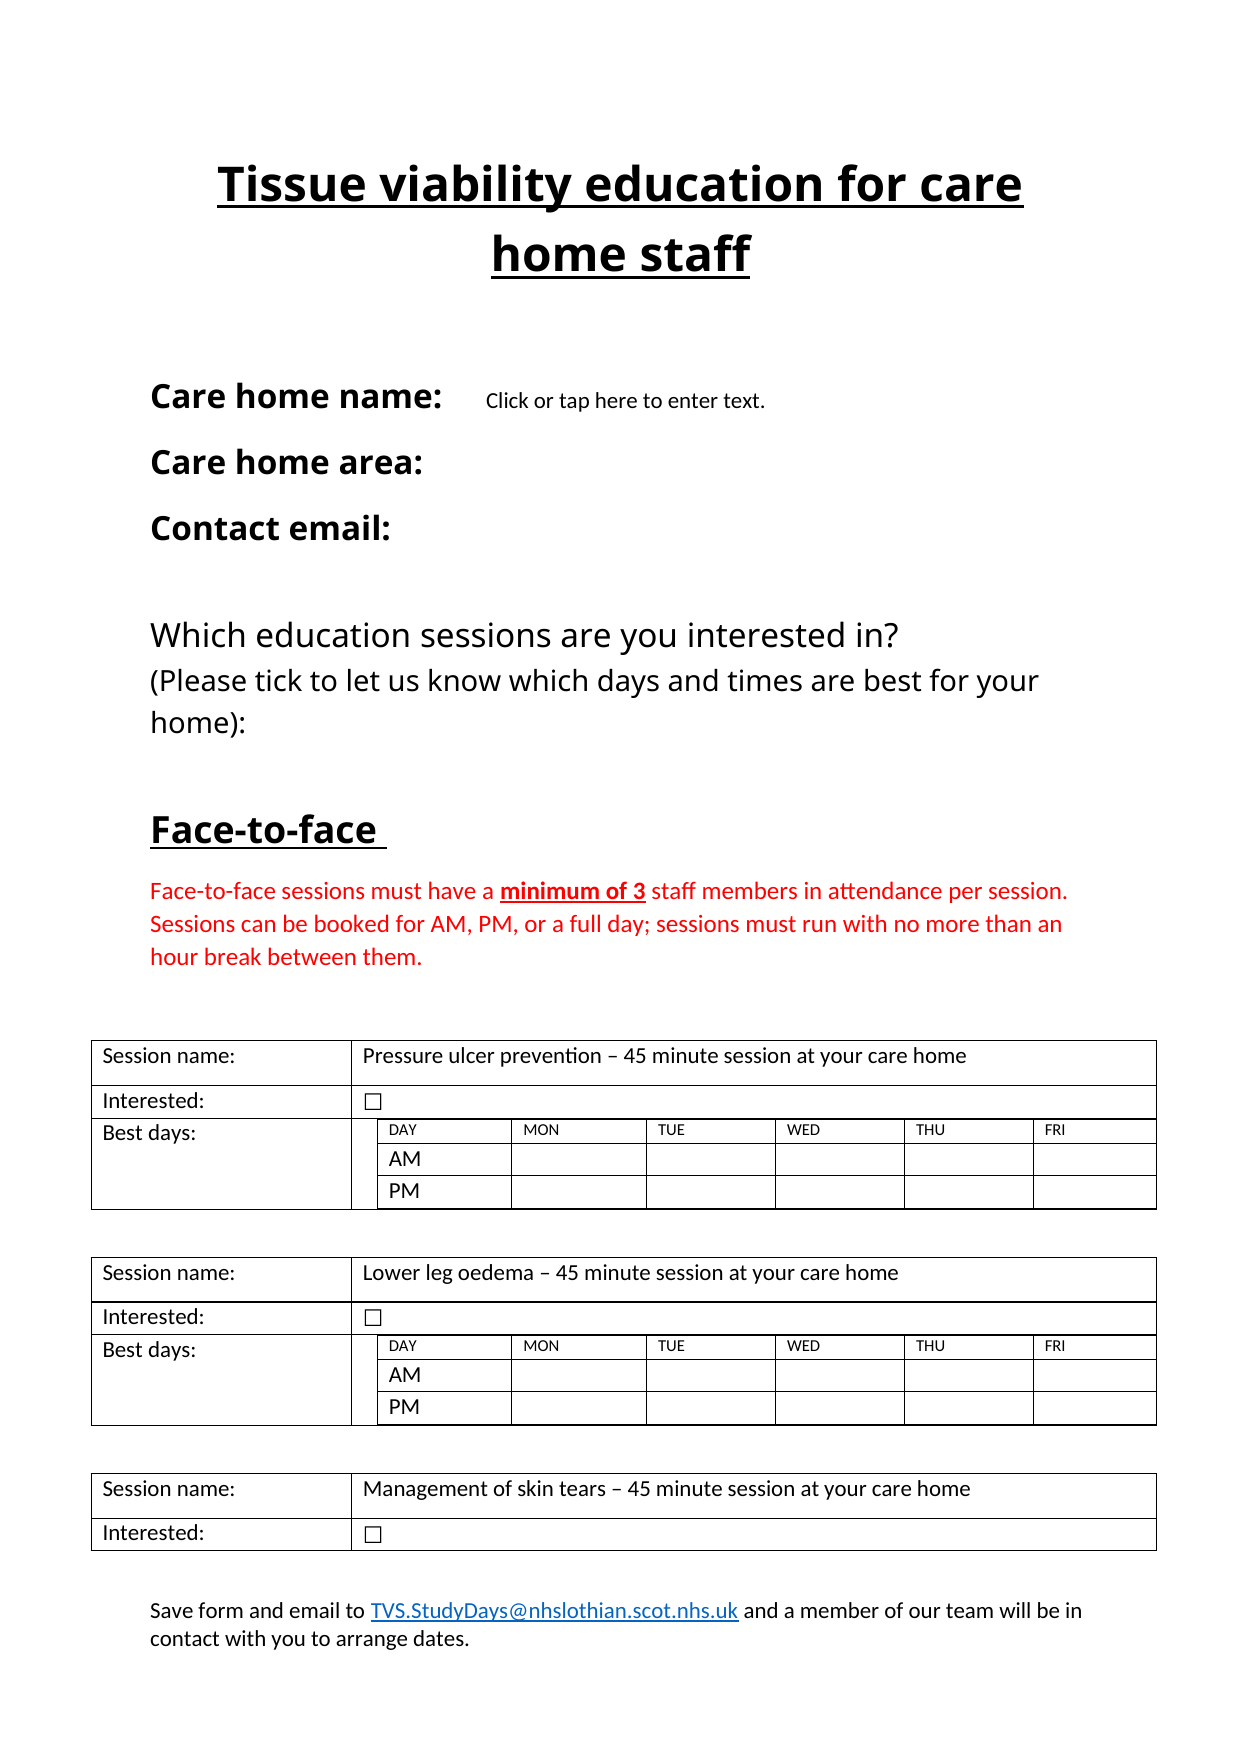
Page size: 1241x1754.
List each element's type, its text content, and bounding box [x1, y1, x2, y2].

table_cell [647, 1392, 775, 1424]
table_cell [378, 1144, 511, 1175]
table_cell [905, 1336, 1033, 1359]
table_cell [1034, 1336, 1156, 1359]
text Tissue viability education for care home staff [150, 150, 1090, 286]
table_cell [512, 1176, 646, 1208]
table_cell Interested: [92, 1086, 351, 1117]
text Face-to-face sessions must have a minimum of 3 staff members in attendance per session. Sessions can be booked for AM, PM, or a full day; sessions must run with no more than an hour break between them. [150, 875, 1090, 971]
table_cell Interested: [92, 1519, 351, 1550]
table_cell [378, 1392, 511, 1424]
table_header Management of skin tears – 45 minute session at your care home [352, 1474, 1156, 1517]
table_cell [1034, 1392, 1156, 1424]
table_header Pressure ulcer prevention – 45 minute session at your care home [352, 1041, 1156, 1085]
table_cell [512, 1360, 646, 1391]
table_header Session name: [92, 1474, 351, 1517]
table_cell [512, 1392, 646, 1424]
table_cell [776, 1336, 904, 1359]
table_cell [512, 1144, 646, 1175]
text Contact email: [150, 504, 1090, 550]
table_cell [647, 1336, 775, 1359]
table_cell [905, 1120, 1033, 1143]
table_header Lower leg oedema – 45 minute session at your care home [352, 1258, 1156, 1301]
table_cell [352, 1335, 377, 1425]
table_cell [512, 1120, 646, 1143]
table_cell [776, 1392, 904, 1424]
table_cell Interested: [92, 1303, 351, 1334]
table_cell [647, 1176, 775, 1208]
table_cell [378, 1336, 511, 1359]
table_cell [378, 1120, 511, 1143]
table_cell [647, 1120, 775, 1143]
table_cell Best days: [92, 1119, 351, 1209]
table_cell [776, 1144, 904, 1175]
table_cell [1034, 1176, 1156, 1208]
table_cell [1034, 1144, 1156, 1175]
text Care home name: [150, 373, 1090, 419]
text Care home area: [150, 439, 1090, 484]
table_cell [776, 1176, 904, 1208]
text Which education sessions are you interested in? (Please tick to let us know which days and times are best for your home): [150, 611, 1090, 742]
table_cell Best days: [92, 1335, 351, 1425]
table_cell [905, 1392, 1033, 1424]
table_header Session name: [92, 1041, 351, 1085]
table_cell [905, 1360, 1033, 1391]
table_cell [512, 1336, 646, 1359]
table_cell [905, 1144, 1033, 1175]
table_cell [647, 1360, 775, 1391]
table_header Session name: [92, 1258, 351, 1301]
table_cell [1034, 1360, 1156, 1391]
text Face-to-face [150, 803, 1090, 854]
table_cell [378, 1176, 511, 1208]
table_cell [647, 1144, 775, 1175]
table_cell [776, 1360, 904, 1391]
table_cell [776, 1120, 904, 1143]
table_cell [1034, 1120, 1156, 1143]
table_cell [378, 1360, 511, 1391]
table_cell [352, 1119, 377, 1209]
table_cell [905, 1176, 1033, 1208]
